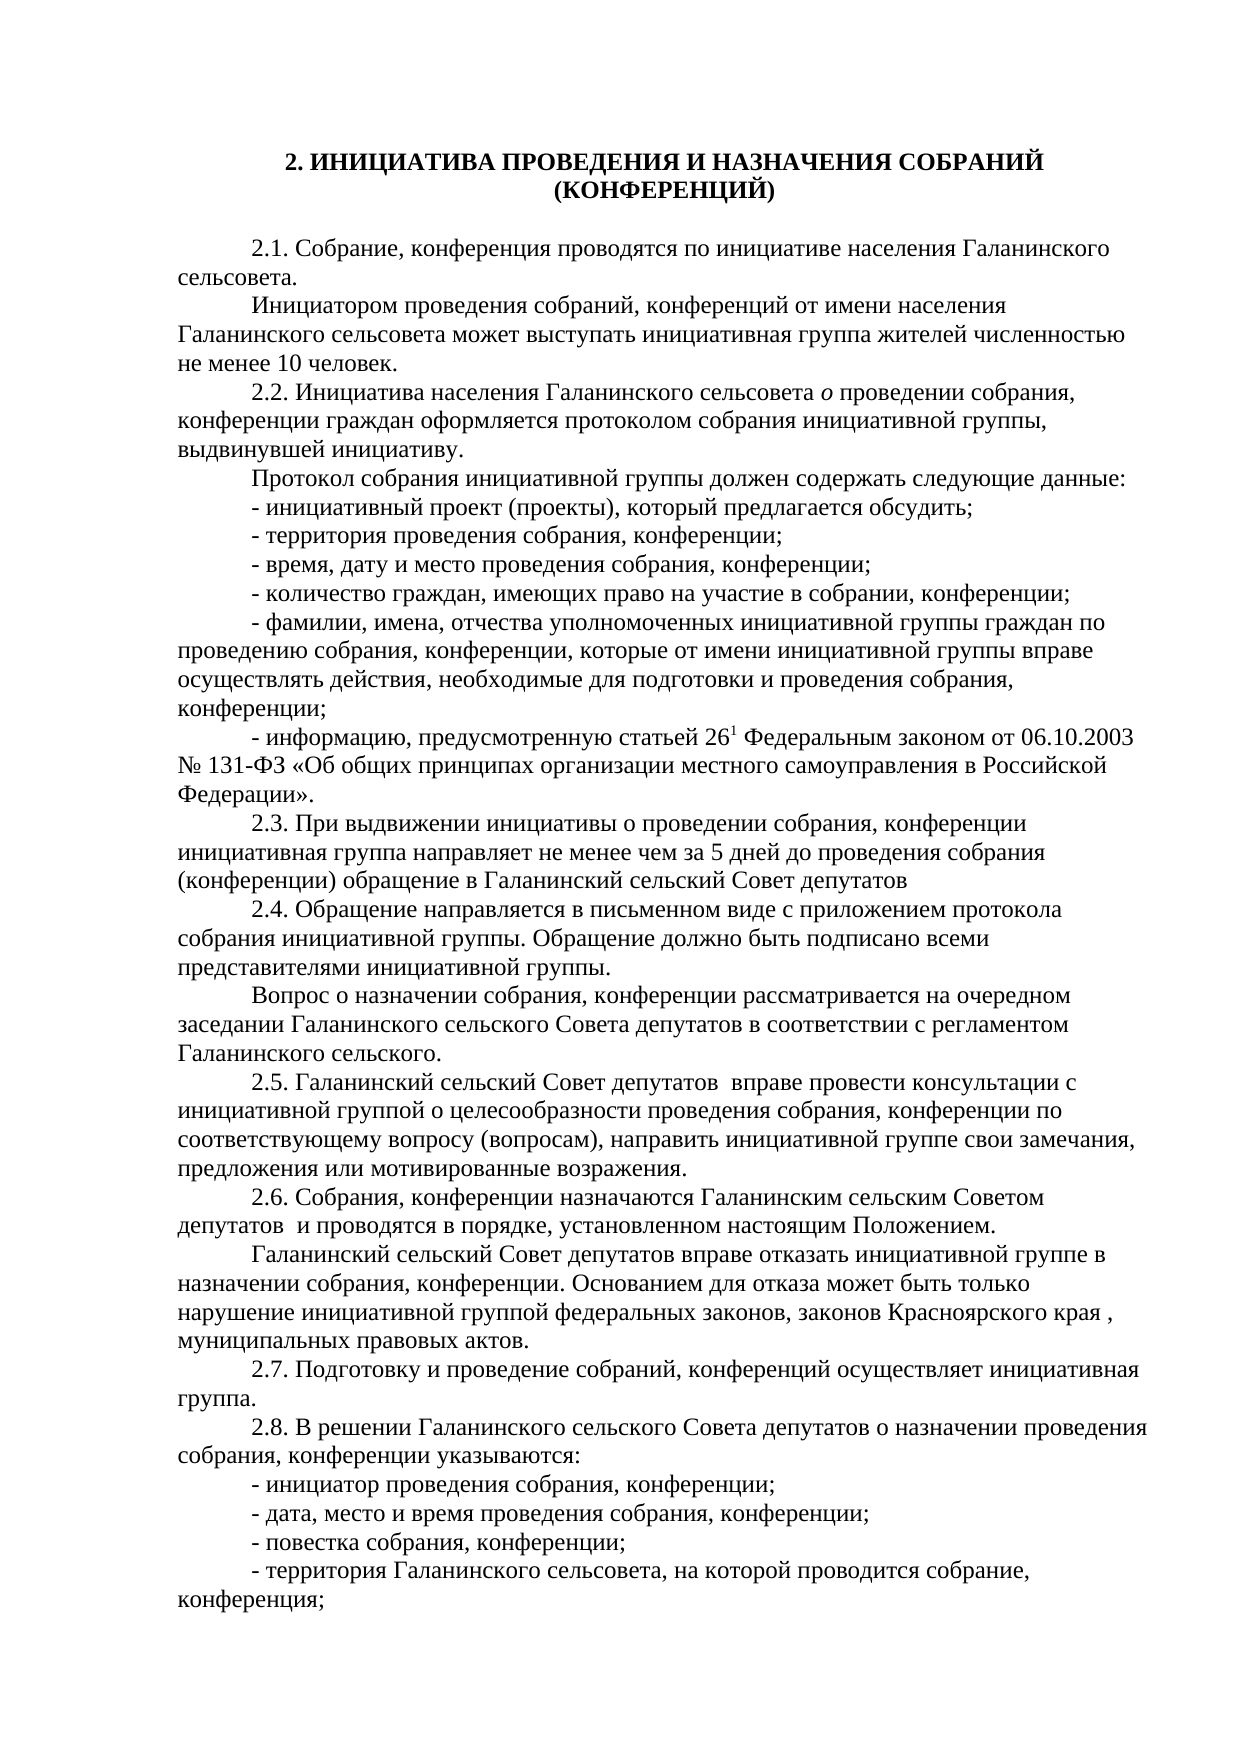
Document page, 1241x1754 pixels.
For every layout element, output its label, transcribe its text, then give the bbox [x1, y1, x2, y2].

text Галанинский сельский Совет депутатов вправе отказать инициативной группе в назначении собрания, конференции. Основанием для отказа может быть только нарушение инициативной группой федеральных законов, законов Красноярского края , муниципальных правовых актов. [177, 1239, 1152, 1354]
text - количество граждан, имеющих право на участие в собрании, конференции; [177, 578, 1152, 607]
text - инициативный проект (проекты), который предлагается обсудить; [177, 492, 1152, 521]
text - фамилии, имена, отчества уполномоченных инициативной группы граждан по проведению собрания, конференции, которые от имени инициативной группы вправе осуществлять действия, необходимые для подготовки и проведения собрания, конференции; [177, 607, 1152, 722]
text - дата, место и время проведения собрания, конференции; [177, 1498, 1152, 1527]
text - территория проведения собрания, конференции; [177, 521, 1152, 549]
text 2.8. В решении Галанинского сельского Совета депутатов о назначении проведения собрания, конференции указываются: [177, 1412, 1152, 1469]
text - информацию, предусмотренную статьей 261 Федеральным законом от 06.10.2003 № 131-ФЗ «Об общих принципах организации местного самоуправления в Российской Федерации». [177, 722, 1152, 808]
text 2. ИНИЦИАТИВА ПРОВЕДЕНИЯ И НАЗНАЧЕНИЯ СОБРАНИЙ (КОНФЕРЕНЦИЙ) [177, 147, 1152, 204]
text - время, дату и место проведения собрания, конференции; [177, 549, 1152, 578]
text - инициатор проведения собрания, конференции; [177, 1469, 1152, 1498]
text 2.2. Инициатива населения Галанинского сельсовета о проведении собрания, конференции граждан оформляется протоколом собрания инициативной группы, выдвинувшей инициативу. [177, 377, 1152, 463]
text 2.4. Обращение направляется в письменном виде с приложением протокола собрания инициативной группы. Обращение должно быть подписано всеми представителями инициативной группы. [177, 894, 1152, 981]
text - территория Галанинского сельсовета, на которой проводится собрание, конференция; [177, 1556, 1152, 1613]
text 2.7. Подготовку и проведение собраний, конференций осуществляет инициативная группа. [177, 1354, 1152, 1412]
text Инициатором проведения собраний, конференций от имени населения Галанинского сельсовета может выступать инициативная группа жителей численностью не менее 10 человек. [177, 291, 1152, 377]
text Протокол собрания инициативной группы должен содержать следующие данные: [177, 463, 1152, 492]
text 2.6. Собрания, конференции назначаются Галанинским сельским Советом депутатов и проводятся в порядке, установленном настоящим Положением. [177, 1182, 1152, 1239]
text 2.1. Собрание, конференция проводятся по инициативе населения Галанинского сельсовета. [177, 233, 1152, 291]
text 2.3. При выдвижении инициативы о проведении собрания, конференции инициативная группа направляет не менее чем за 5 дней до проведения собрания (конференции) обращение в Галанинский сельский Совет депутатов [177, 808, 1152, 894]
text - повестка собрания, конференции; [177, 1527, 1152, 1556]
text Вопрос о назначении собрания, конференции рассматривается на очередном заседании Галанинского сельского Совета депутатов в соответствии с регламентом Галанинского сельского. [177, 981, 1152, 1067]
text 2.5. Галанинский сельский Совет депутатов вправе провести консультации с инициативной группой о целесообразности проведения собрания, конференции по соответствующему вопросу (вопросам), направить инициативной группе свои замечания, предложения или мотивированные возражения. [177, 1067, 1152, 1182]
